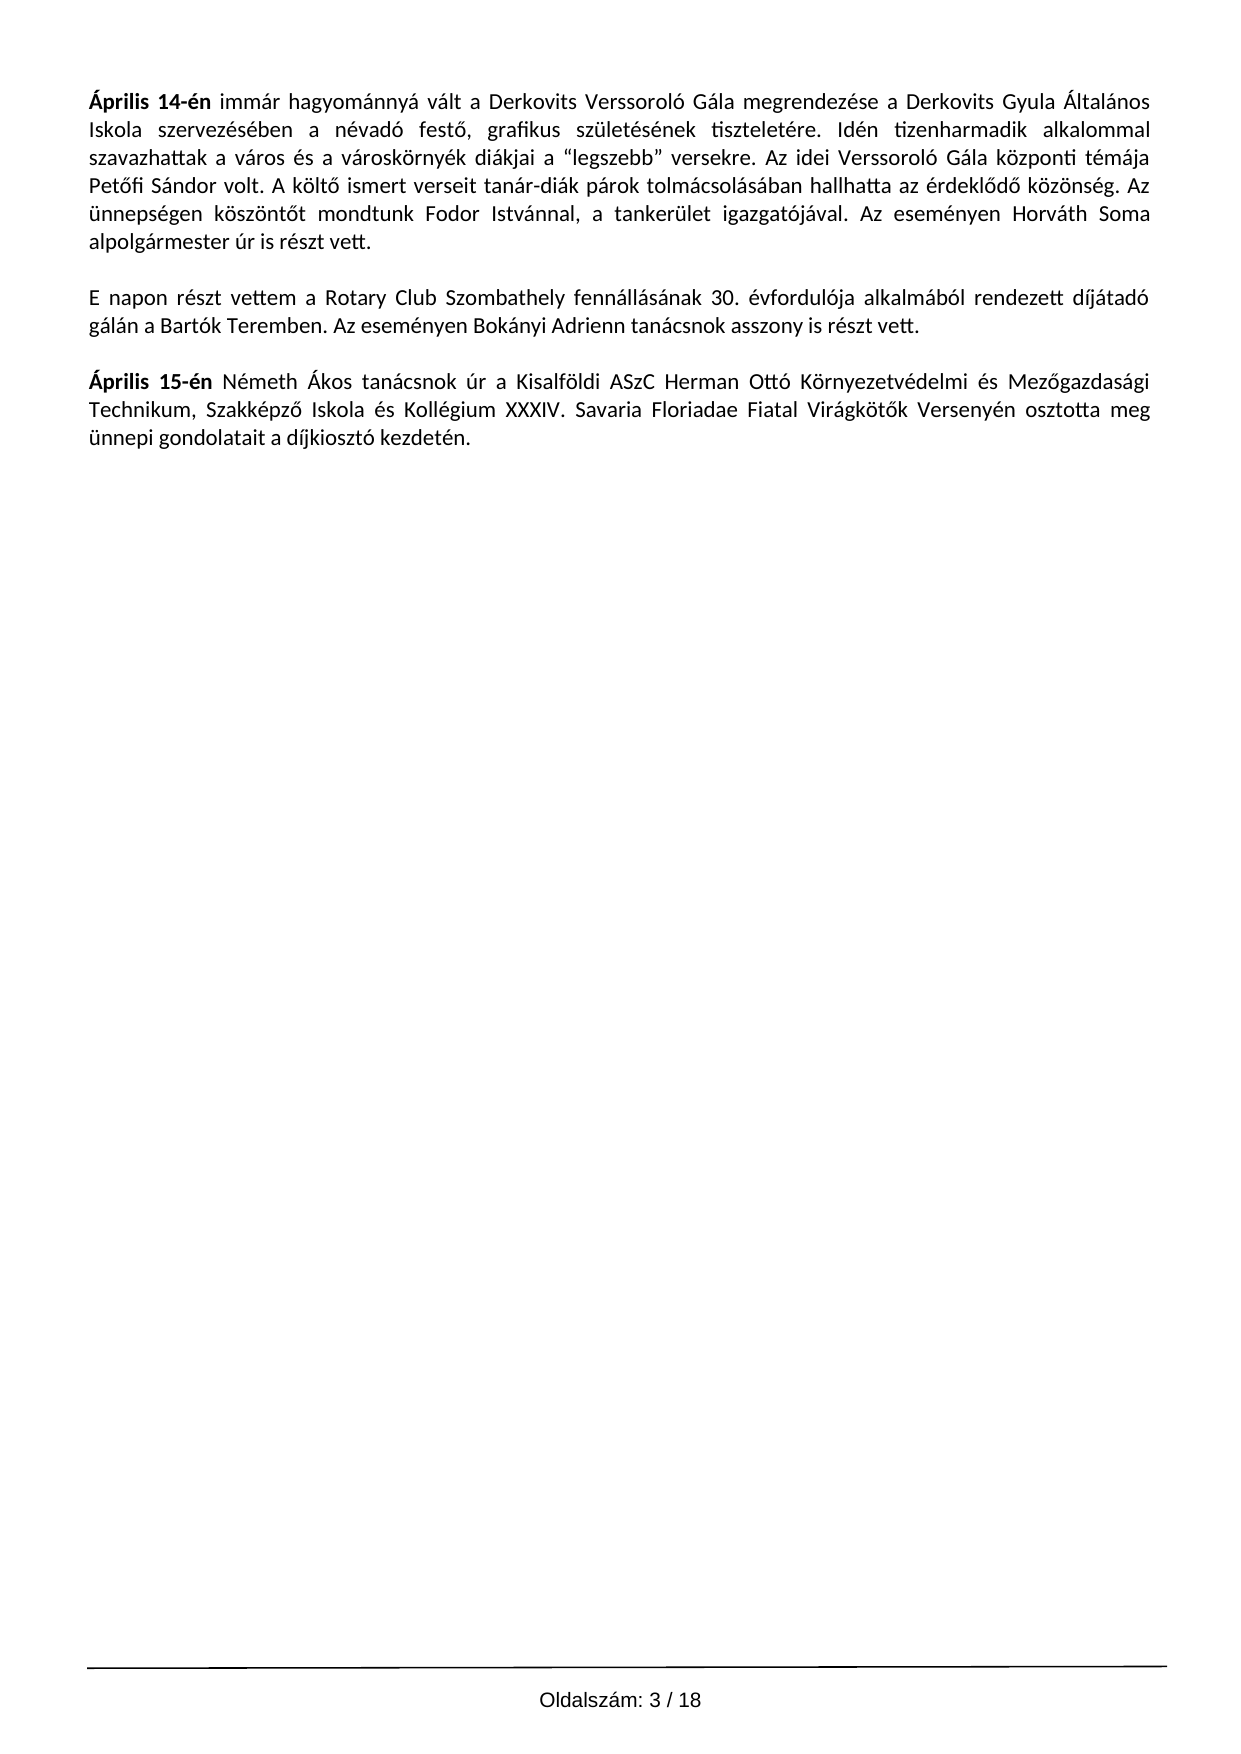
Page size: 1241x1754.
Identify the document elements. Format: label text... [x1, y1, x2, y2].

text Április 14-én immár hagyománnyá vált a Derkovits Verssoroló Gála megrendezése a Derkovits Gyula Általános Iskola szervezésében a névadó festő, grafikus születésének tiszteletére. Idén tizenharmadik alkalommal szavazhattak a város és a városkörnyék diákjai a “legszebb” versekre. Az idei Verssoroló Gála központi témája Petőfi Sándor volt. A költő ismert verseit tanár-diák párok tolmácsolásában hallhatta az érdeklődő közönség. Az ünnepségen köszöntőt mondtunk Fodor Istvánnal, a tankerület igazgatójával. Az eseményen Horváth Soma alpolgármester úr is részt vett. [89, 87, 1152, 255]
text Április 15-én Németh Ákos tanácsnok úr a Kisalföldi ASzC Herman Ottó Környezetvédelmi és Mezőgazdasági Technikum, Szakképző Iskola és Kollégium XXXIV. Savaria Floriadae Fiatal Virágkötők Versenyén osztotta meg ünnepi gondolatait a díjkiosztó kezdetén. [89, 367, 1152, 451]
text E napon részt vettem a Rotary Club Szombathely fennállásának 30. évfordulója alkalmából rendezett díjátadó gálán a Bartók Teremben. Az eseményen Bokányi Adrienn tanácsnok asszony is részt vett. [89, 283, 1152, 339]
